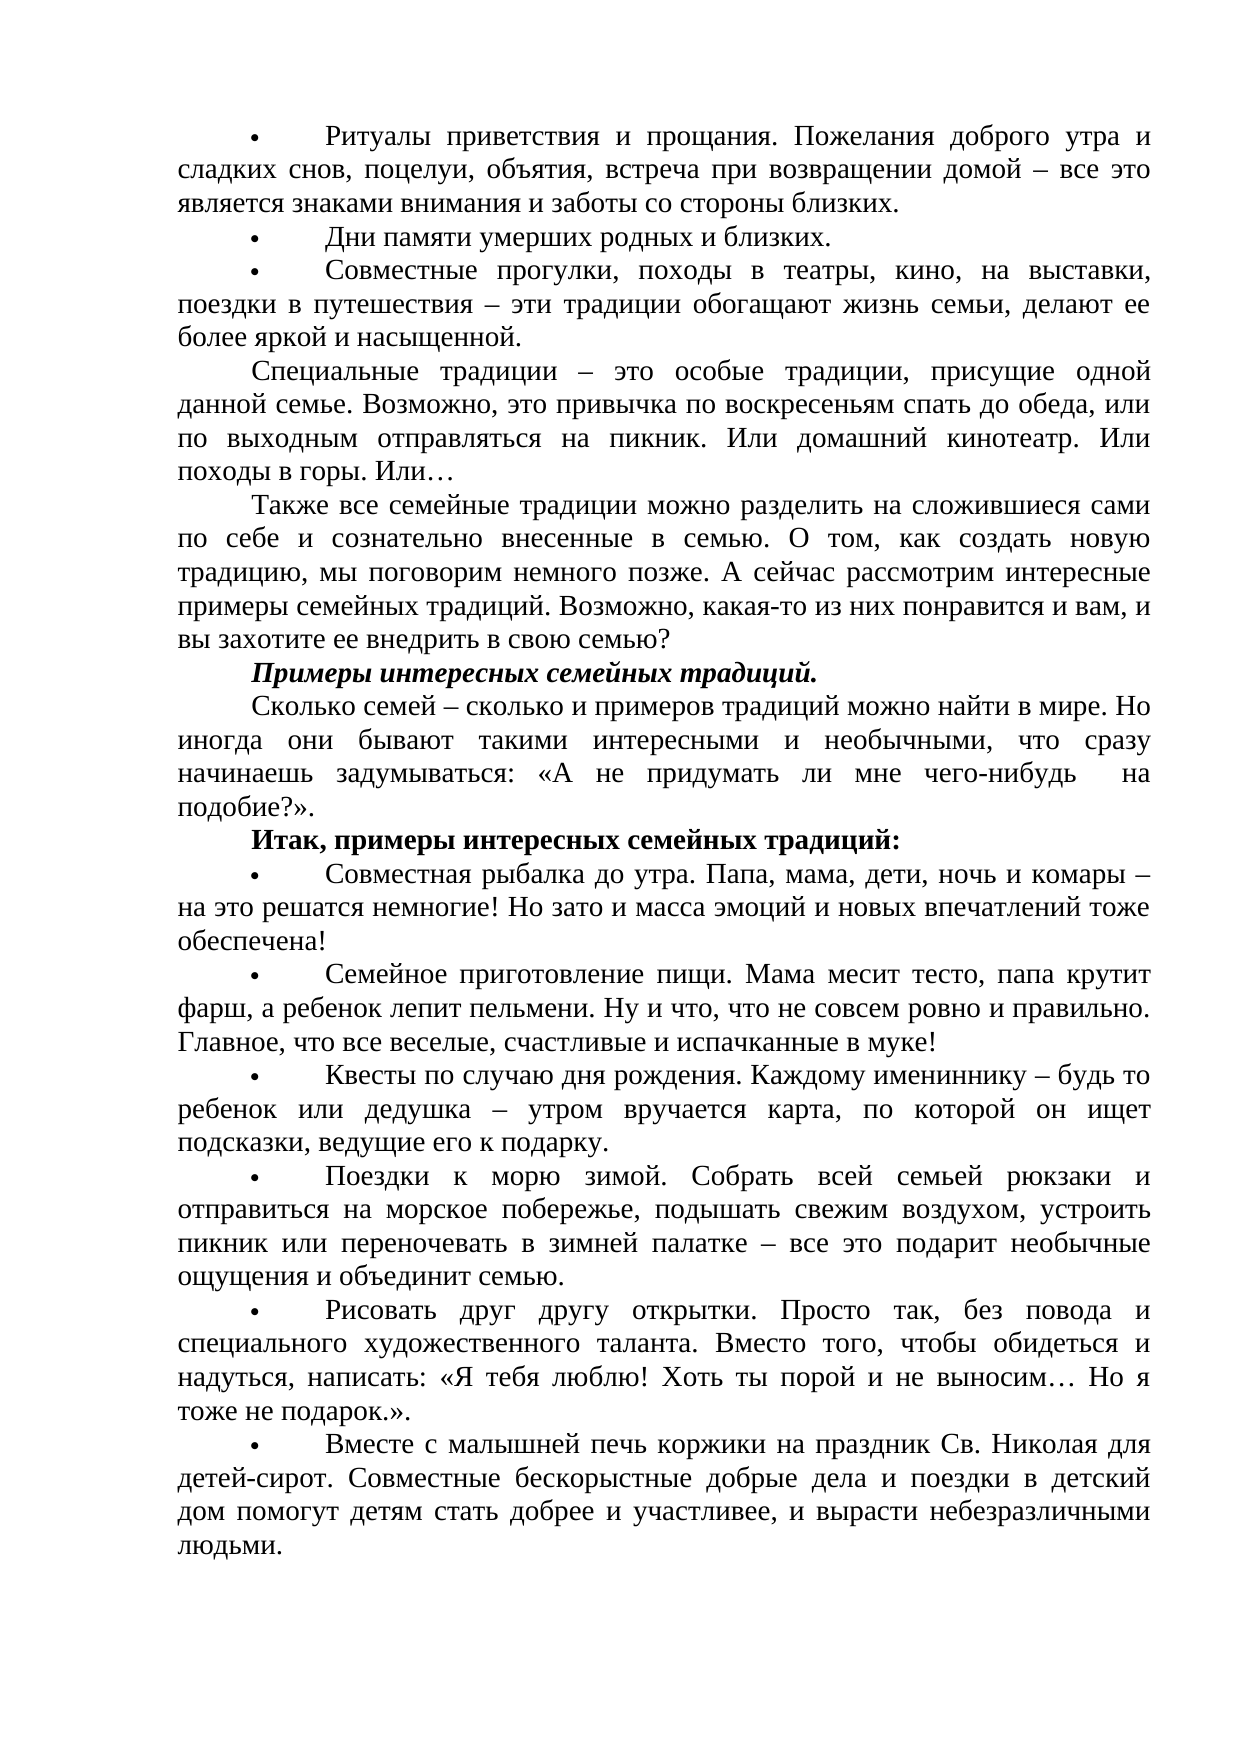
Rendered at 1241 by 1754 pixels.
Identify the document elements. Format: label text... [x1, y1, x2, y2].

list Квесты по случаю дня рождения. Каждому имениннику – будь то ребенок или дедушка – утром вручается карта, по которой он ищет подсказки, ведущие его к подарку. [177, 1057, 1152, 1158]
text Специальные традиции – это особые традиции, присущие одной данной семье. Возможно, это привычка по воскресеньям спать до обеда, или по выходным отправляться на пикник. Или домашний кинотеатр. Или походы в горы. Или… [177, 353, 1152, 487]
list Вместе с малышней печь коржики на праздник Св. Николая для детей-сирот. Совместные бескорыстные добрые дела и поездки в детский дом помогут детям стать добрее и участливее, и вырасти небезразличными людьми. [177, 1426, 1152, 1560]
list Совместная рыбалка до утра. Папа, мама, дети, ночь и комары – на это решатся немногие! Но зато и масса эмоций и новых впечатлений тоже обеспечена! [177, 856, 1152, 957]
list Ритуалы приветствия и прощания. Пожелания доброго утра и сладких снов, поцелуи, объятия, встреча при возвращении домой – все это является знаками внимания и заботы со стороны близких. [177, 118, 1152, 219]
list Дни памяти умерших родных и близких. [177, 219, 1152, 252]
list Совместные прогулки, походы в театры, кино, на выставки, поездки в путешествия – эти традиции обогащают жизнь семьи, делают ее более яркой и насыщенной. [177, 252, 1152, 353]
list Семейное приготовление пищи. Мама месит тесто, папа крутит фарш, а ребенок лепит пельмени. Ну и что, что не совсем ровно и правильно. Главное, что все веселые, счастливые и испачканные в муке! [177, 957, 1152, 1057]
text Примеры интересных семейных традиций. [177, 655, 1152, 688]
text Сколько семей – сколько и примеров традиций можно найти в мире. Но иногда они бывают такими интересными и необычными, что сразу начинаешь задумываться: «А не придумать ли мне чего-нибудь на подобие?». [177, 688, 1152, 822]
list Поездки к морю зимой. Собрать всей семьей рюкзаки и отправиться на морское побережье, подышать свежим воздухом, устроить пикник или переночевать в зимней палатке – все это подарит необычные ощущения и объединит семью. [177, 1158, 1152, 1292]
text Также все семейные традиции можно разделить на сложившиеся сами по себе и сознательно внесенные в семью. О том, как создать новую традицию, мы поговорим немного позже. А сейчас рассмотрим интересные примеры семейных традиций. Возможно, какая-то из них понравится и вам, и вы захотите ее внедрить в свою семью? [177, 487, 1152, 655]
text Итак, примеры интересных семейных традиций: [177, 822, 1152, 856]
list Рисовать друг другу открытки. Просто так, без повода и специального художественного таланта. Вместо того, чтобы обидеться и надуться, написать: «Я тебя люблю! Хоть ты порой и не выносим… Но я тоже не подарок.». [177, 1292, 1152, 1426]
